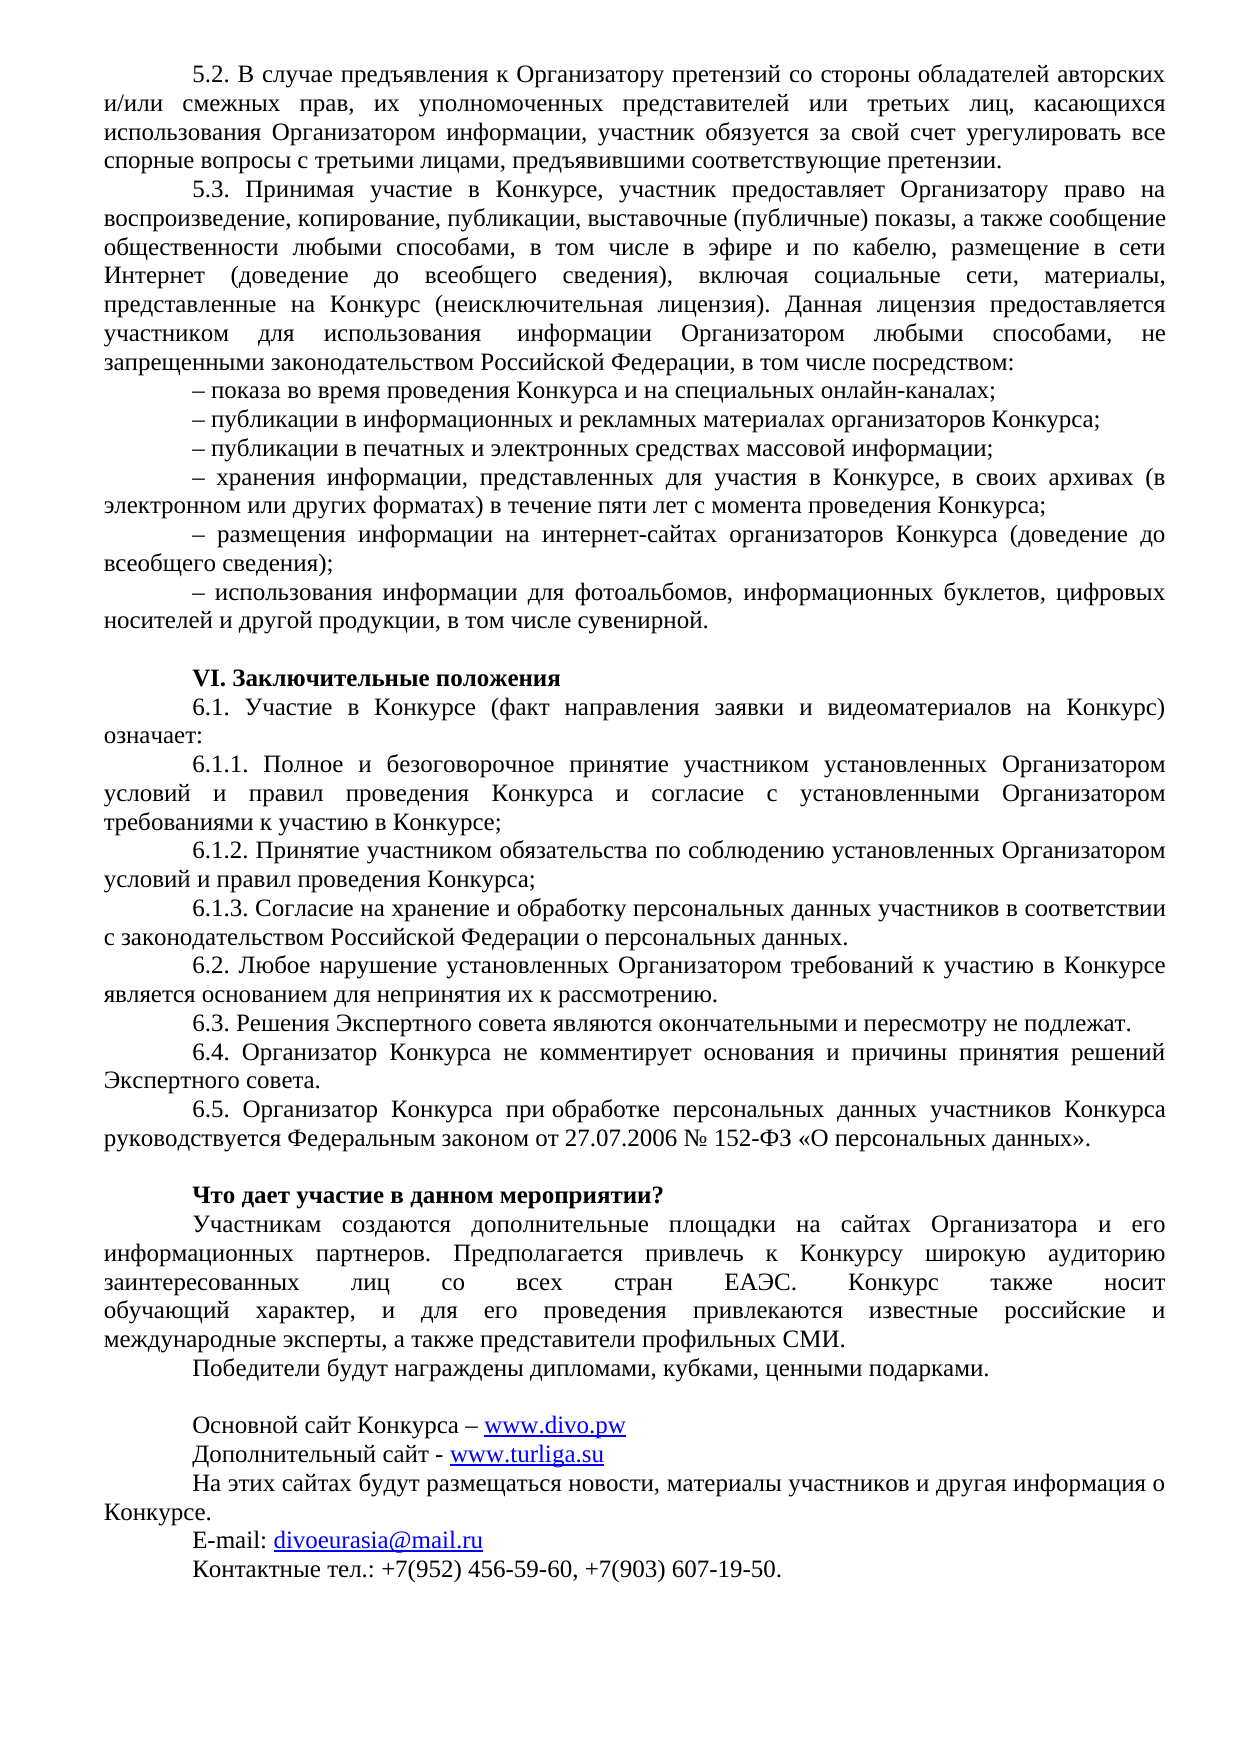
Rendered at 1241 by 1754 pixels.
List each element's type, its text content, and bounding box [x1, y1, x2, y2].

text 6.1.3. Согласие на хранение и обработку персональных данных участников в соответствии с законодательством Российской Федерации о персональных данных. [103, 893, 1167, 950]
text Участникам создаются дополнительные площадки на сайтах Организатора и его информационных партнеров. Предполагается привлечь к Конкурсу широкую аудиторию заинтересованных лиц со всех стран ЕАЭС. Конкурс также носит обучающий характер, и для его проведения привлекаются известные российские и международные эксперты, а также представители профильных СМИ. [103, 1209, 1167, 1353]
text VI. Заключительные положения [103, 663, 1167, 692]
text Дополнительный сайт - www.turliga.su [103, 1439, 1167, 1468]
text На этих сайтах будут размещаться новости, материалы участников и другая информация о Конкурсе. [103, 1468, 1167, 1525]
text E-mail: divoeurasia@mail.ru [103, 1525, 1167, 1554]
text Контактные тел.: +7(952) 456-59-60, +7(903) 607-19-50. [103, 1554, 1167, 1583]
text 5.2. В случае предъявления к Организатору претензий со стороны обладателей авторских и/или смежных прав, их уполномоченных представителей или третьих лиц, касающихся использования Организатором информации, участник обязуется за свой счет урегулировать все спорные вопросы с третьими лицами, предъявившими соответствующие претензии. [103, 59, 1167, 174]
text 5.3. Принимая участие в Конкурсе, участник предоставляет Организатору право на воспроизведение, копирование, публикации, выставочные (публичные) показы, а также сообщение общественности любыми способами, в том числе в эфире и по кабелю, размещение в сети Интернет (доведение до всеобщего сведения), включая социальные сети, материалы, представленные на Конкурс (неисключительная лицензия). Данная лицензия предоставляется участником для использования информации Организатором любыми способами, не запрещенными законодательством Российской Федерации, в том числе посредством: [103, 174, 1167, 375]
text – публикации в печатных и электронных средствах массовой информации; [103, 433, 1167, 462]
text – размещения информации на интернет-сайтах организаторов Конкурса (доведение до всеобщего сведения); [103, 519, 1167, 577]
text 6.1.2. Принятие участником обязательства по соблюдению установленных Организатором условий и правил проведения Конкурса; [103, 835, 1167, 893]
text 6.5. Организатор Конкурса при обработке персональных данных участников Конкурса руководствуется Федеральным законом от 27.07.2006 № 152-ФЗ «О персональных данных». [103, 1094, 1167, 1152]
text 6.4. Организатор Конкурса не комментирует основания и причины принятия решений Экспертного совета. [103, 1037, 1167, 1094]
text – хранения информации, представленных для участия в Конкурсе, в своих архивах (в электронном или других форматах) в течение пяти лет с момента проведения Конкурса; [103, 462, 1167, 519]
text – использования информации для фотоальбомов, информационных буклетов, цифровых носителей и другой продукции, в том числе сувенирной. [103, 577, 1167, 634]
text Что дает участие в данном мероприятии? [103, 1180, 1167, 1209]
text – публикации в информационных и рекламных материалах организаторов Конкурса; [103, 404, 1167, 433]
text Победители будут награждены дипломами, кубками, ценными подарками. [103, 1353, 1167, 1382]
text 6.3. Решения Экспертного совета являются окончательными и пересмотру не подлежат. [103, 1008, 1167, 1037]
text 6.2. Любое нарушение установленных Организатором требований к участию в Конкурсе является основанием для непринятия их к рассмотрению. [103, 950, 1167, 1008]
text – показа во время проведения Конкурса и на специальных онлайн-каналах; [103, 375, 1167, 404]
text Основной сайт Конкурса – www.divo.pw [103, 1410, 1167, 1439]
text 6.1.1. Полное и безоговорочное принятие участником установленных Организатором условий и правил проведения Конкурса и согласие с установленными Организатором требованиями к участию в Конкурсе; [103, 749, 1167, 835]
text 6.1. Участие в Конкурсе (факт направления заявки и видеоматериалов на Конкурс) означает: [103, 692, 1167, 749]
